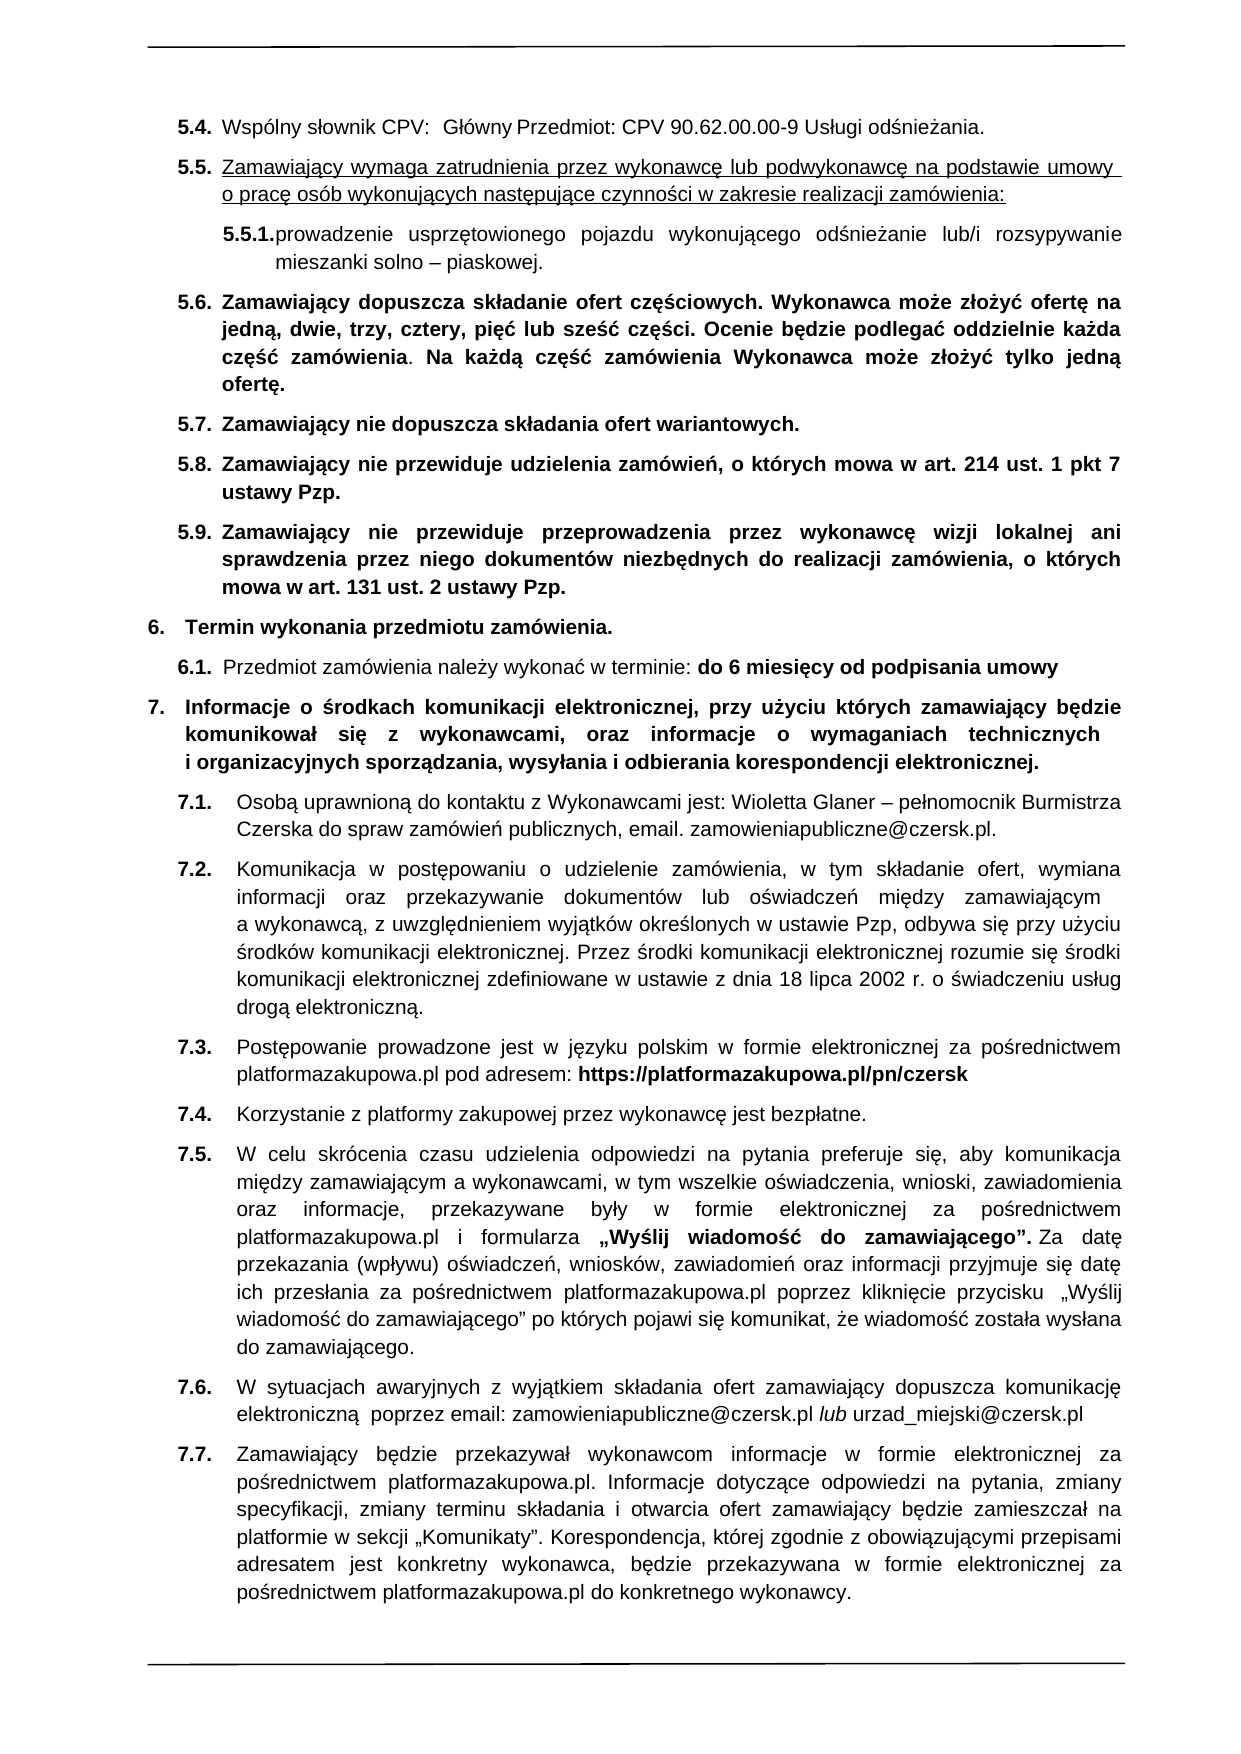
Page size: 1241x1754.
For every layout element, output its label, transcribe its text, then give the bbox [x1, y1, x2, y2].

list Termin wykonania przedmiotu zamówienia. [148, 614, 1122, 638]
list Zamawiający dopuszcza składanie ofert częściowych. Wykonawca może złożyć ofertę na jedną, dwie, trzy, cztery, pięć lub sześć części. Ocenie będzie podlegać oddzielnie każda część zamówienia. Na każdą część zamówienia Wykonawca może złożyć tylko jedną ofertę. [177, 289, 1122, 396]
subtitle Wspólny słownik CPV: Główny Przedmiot: CPV 90.62.00.00-9 Usługi odśnieżania. [177, 114, 1122, 138]
list Korzystanie z platformy zakupowej przez wykonawcę jest bezpłatne. [177, 1102, 1122, 1126]
list Zamawiający nie przewiduje udzielenia zamówień, o których mowa w art. 214 ust. 1 pkt 7 ustawy Pzp. [177, 452, 1122, 503]
list Przedmiot zamówienia należy wykonać w terminie: do 6 miesięcy od podpisania umowy [177, 654, 1122, 678]
list W celu skrócenia czasu udzielenia odpowiedzi na pytania preferuje się, aby komunikacja między zamawiającym a wykonawcami, w tym wszelkie oświadczenia, wnioski, zawiadomienia oraz informacje, przekazywane były w formie elektronicznej za pośrednictwem platformazakupowa.pl i formularza „Wyślij wiadomość do zamawiającego”. Za datę przekazania (wpływu) oświadczeń, wniosków, zawiadomień oraz informacji przyjmuje się datę ich przesłania za pośrednictwem platformazakupowa.pl poprzez kliknięcie przycisku „Wyślij wiadomość do zamawiającego” po których pojawi się komunikat, że wiadomość została wysłana do zamawiającego. [177, 1142, 1122, 1358]
list Informacje o środkach komunikacji elektronicznej, przy użyciu których zamawiający będzie komunikował się z wykonawcami, oraz informacje o wymaganiach technicznych i organizacyjnych sporządzania, wysyłania i odbierania korespondencji elektronicznej. [148, 694, 1122, 773]
list Postępowanie prowadzone jest w języku polskim w formie elektronicznej za pośrednictwem platformazakupowa.pl pod adresem: https://platformazakupowa.pl/pn/czersk [177, 1034, 1122, 1086]
list Zamawiający nie przewiduje przeprowadzenia przez wykonawcę wizji lokalnej ani sprawdzenia przez niego dokumentów niezbędnych do realizacji zamówienia, o których mowa w art. 131 ust. 2 ustawy Pzp. [177, 519, 1122, 598]
list Komunikacja w postępowaniu o udzielenie zamówienia, w tym składanie ofert, wymiana informacji oraz przekazywanie dokumentów lub oświadczeń między zamawiającym a wykonawcą, z uwzględnieniem wyjątków określonych w ustawie Pzp, odbywa się przy użyciu środków komunikacji elektronicznej. Przez środki komunikacji elektronicznej rozumie się środki komunikacji elektronicznej zdefiniowane w ustawie z dnia 18 lipca 2002 r. o świadczeniu usług drogą elektroniczną. [177, 857, 1122, 1018]
subtitle Zamawiający wymaga zatrudnienia przez wykonawcę lub podwykonawcę na podstawie umowy o pracę osób wykonujących następujące czynności w zakresie realizacji zamówienia: [177, 154, 1122, 206]
list Zamawiający nie dopuszcza składania ofert wariantowych. [177, 412, 1122, 436]
list Zamawiający będzie przekazywał wykonawcom informacje w formie elektronicznej za pośrednictwem platformazakupowa.pl. Informacje dotyczące odpowiedzi na pytania, zmiany specyfikacji, zmiany terminu składania i otwarcia ofert zamawiający będzie zamieszczał na platformie w sekcji „Komunikaty”. Korespondencja, której zgodnie z obowiązującymi przepisami adresatem jest konkretny wykonawca, będzie przekazywana w formie elektronicznej za pośrednictwem platformazakupowa.pl do konkretnego wykonawcy. [177, 1442, 1122, 1603]
list Osobą uprawnioną do kontaktu z Wykonawcami jest: Wioletta Glaner – pełnomocnik Burmistrza Czerska do spraw zamówień publicznych, email. zamowieniapubliczne@czersk.pl. [177, 789, 1122, 841]
subtitle prowadzenie usprzętowionego pojazdu wykonującego odśnieżanie lub/i rozsypywanie mieszanki solno – piaskowej. [223, 222, 1122, 273]
list W sytuacjach awaryjnych z wyjątkiem składania ofert zamawiający dopuszcza komunikację elektroniczną poprzez email: zamowieniapubliczne@czersk.pl lub urzad_miejski@czersk.pl [177, 1374, 1122, 1426]
